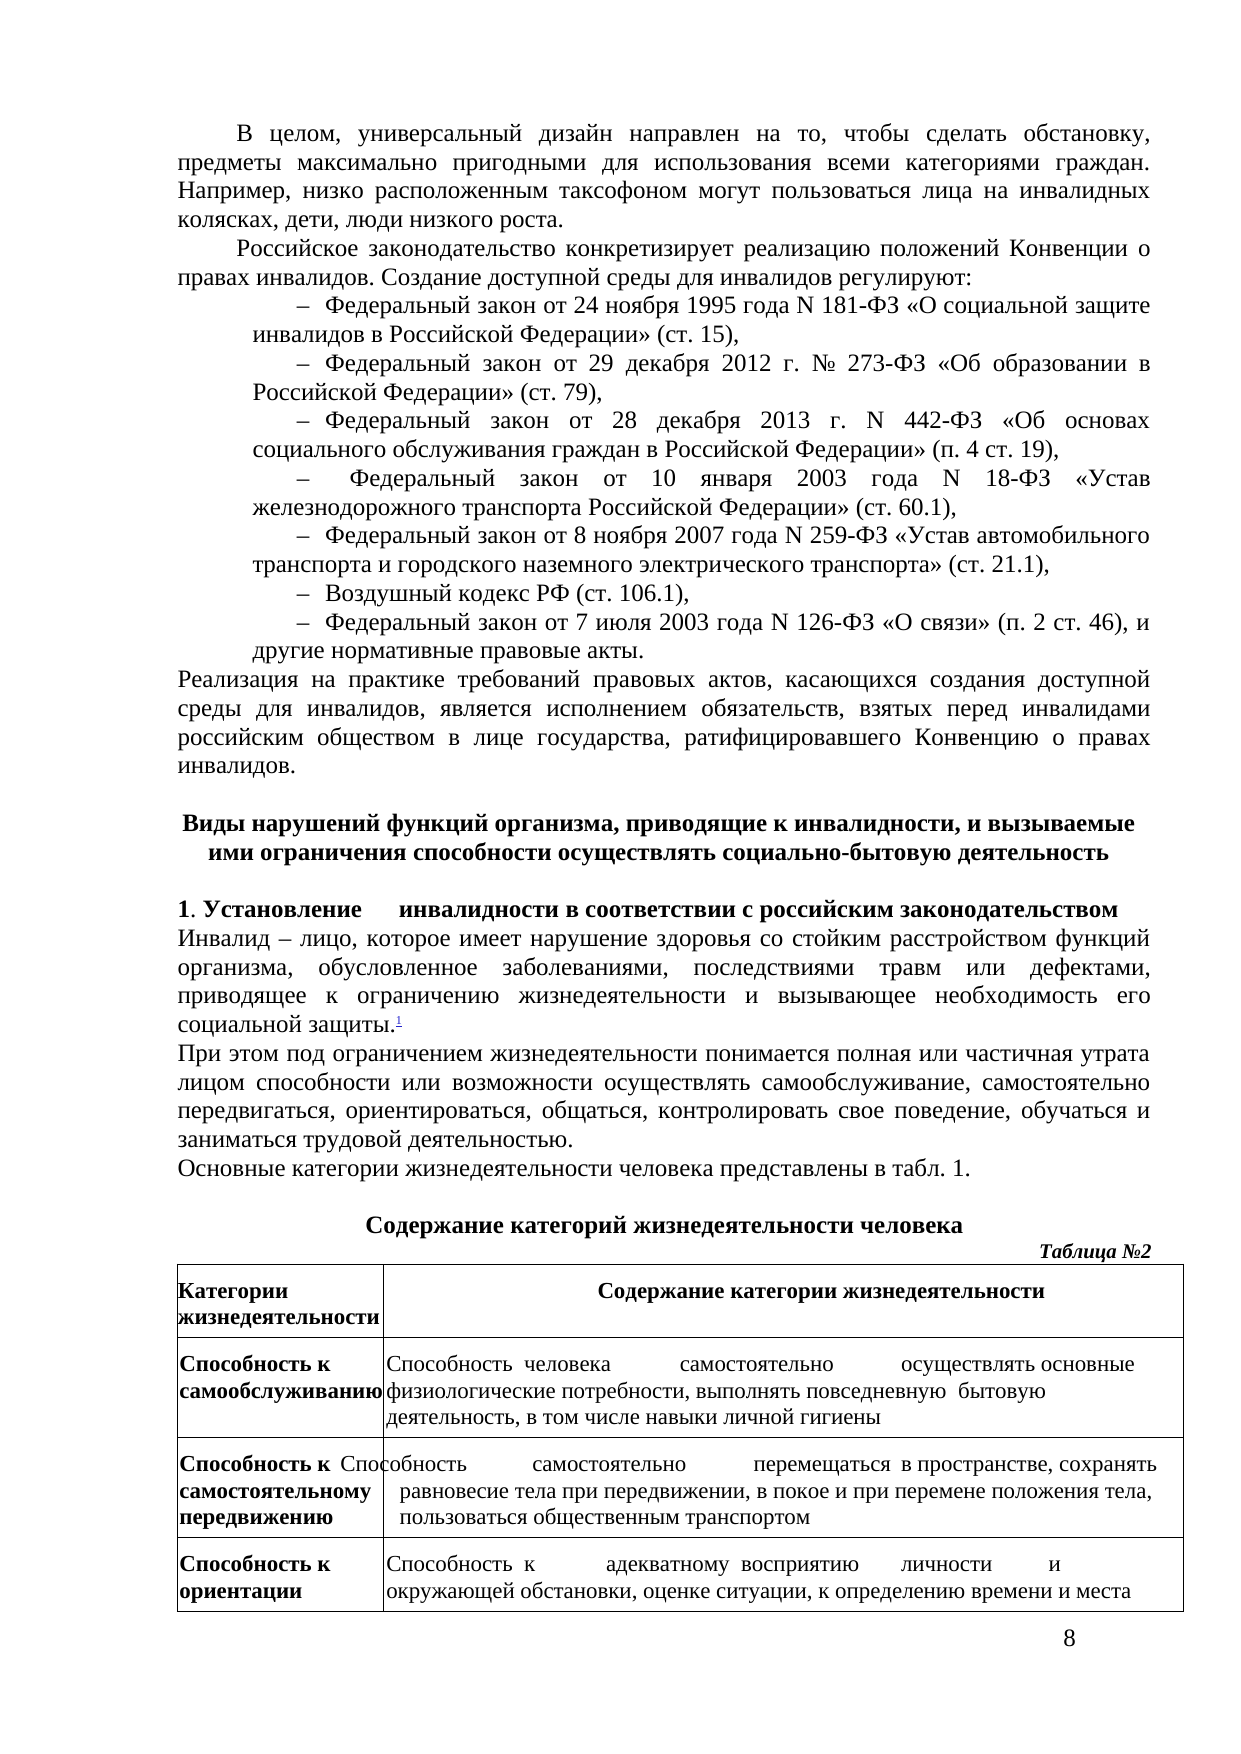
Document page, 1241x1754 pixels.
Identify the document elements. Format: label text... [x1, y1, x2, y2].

list Воздушный кодекс РФ (ст. 106.1), [252, 578, 1151, 607]
list Федеральный закон от 10 января 2003 года N 18-ФЗ «Устав железнодорожного транспорта Российской Федерации» (ст. 60.1), [252, 463, 1151, 521]
text Российское законодательство конкретизирует реализацию положений Конвенции о правах инвалидов. Создание доступной среды для инвалидов регулируют: [177, 233, 1151, 291]
table_cell Способность человека самостоятельно осуществлять основные физиологические потребности, выполнять повседневную бытовую деятельность, в том числе навыки личной гигиены [384, 1338, 1183, 1437]
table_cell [178, 1538, 383, 1611]
table_header Содержание категории жизнедеятельности [384, 1265, 1183, 1337]
text При этом под ограничением жизнедеятельности понимается полная или частичная утрата лицом способности или возможности осуществлять самообслуживание, самостоятельно передвигаться, ориентироваться, общаться, контролировать свое поведение, обучаться и заниматься трудовой деятельностью. [177, 1038, 1151, 1153]
list Федеральный закон от 29 декабря 2012 г. № 273-ФЗ «Об образовании в Российской Федерации» (ст. 79), [252, 348, 1151, 406]
text Основные категории жизнедеятельности человека представлены в табл. 1. [177, 1153, 1151, 1182]
table_cell Способность к самообслуживанию [178, 1338, 383, 1437]
list Федеральный закон от 24 ноября 1995 года N 181-ФЗ «О социальной защите инвалидов в Российской Федерации» (ст. 15), [252, 291, 1151, 348]
text Реализация на практике требований правовых актов, касающихся создания доступной среды для инвалидов, является исполнением обязательств, взятых перед инвалидами российским обществом в лице государства, ратифицировавшего Конвенцию о правах инвалидов. [177, 664, 1151, 779]
text 1. Установление инвалидности в соответствии с российским законодательством [177, 894, 1152, 923]
text Таблица №2 [177, 1239, 1151, 1263]
text Инвалид – лицо, которое имеет нарушение здоровья со стойким расстройством функций организма, обусловленное заболеваниями, последствиями травм или дефектами, приводящее к ограничению жизнедеятельности и вызывающее необходимость его социальной защиты.1 [177, 923, 1151, 1038]
table_cell Способность к самостоятельному передвижению [178, 1438, 383, 1537]
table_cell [384, 1538, 1183, 1611]
table_cell Способность самостоятельно перемещаться в пространстве, сохранять равновесие тела при передвижении, в покое и при перемене положения тела, пользоваться общественным транспортом [384, 1438, 1183, 1537]
list Федеральный закон от 8 ноября 2007 года N 259-ФЗ «Устав автомобильного транспорта и городского наземного электрического транспорта» (ст. 21.1), [252, 521, 1151, 578]
text Содержание категорий жизнедеятельности человека [177, 1211, 1151, 1239]
list Федеральный закон от 7 июля 2003 года N 126-ФЗ «О связи» (п. 2 ст. 46), и другие нормативные правовые акты. [252, 607, 1151, 664]
table_header Категории жизнедеятельности [178, 1265, 383, 1337]
text В целом, универсальный дизайн направлен на то, чтобы сделать обстановку, предметы максимально пригодными для использования всеми категориями граждан. Например, низко расположенным таксофоном могут пользоваться лица на инвалидных колясках, дети, люди низкого роста. [177, 118, 1151, 233]
list Федеральный закон от 28 декабря 2013 г. N 442-ФЗ «Об основах социального обслуживания граждан в Российской Федерации» (п. 4 ст. 19), [252, 406, 1151, 463]
text Виды нарушений функций организма, приводящие к инвалидности, и вызываемые ими ограничения способности осуществлять социально-бытовую деятельность [177, 808, 1140, 866]
